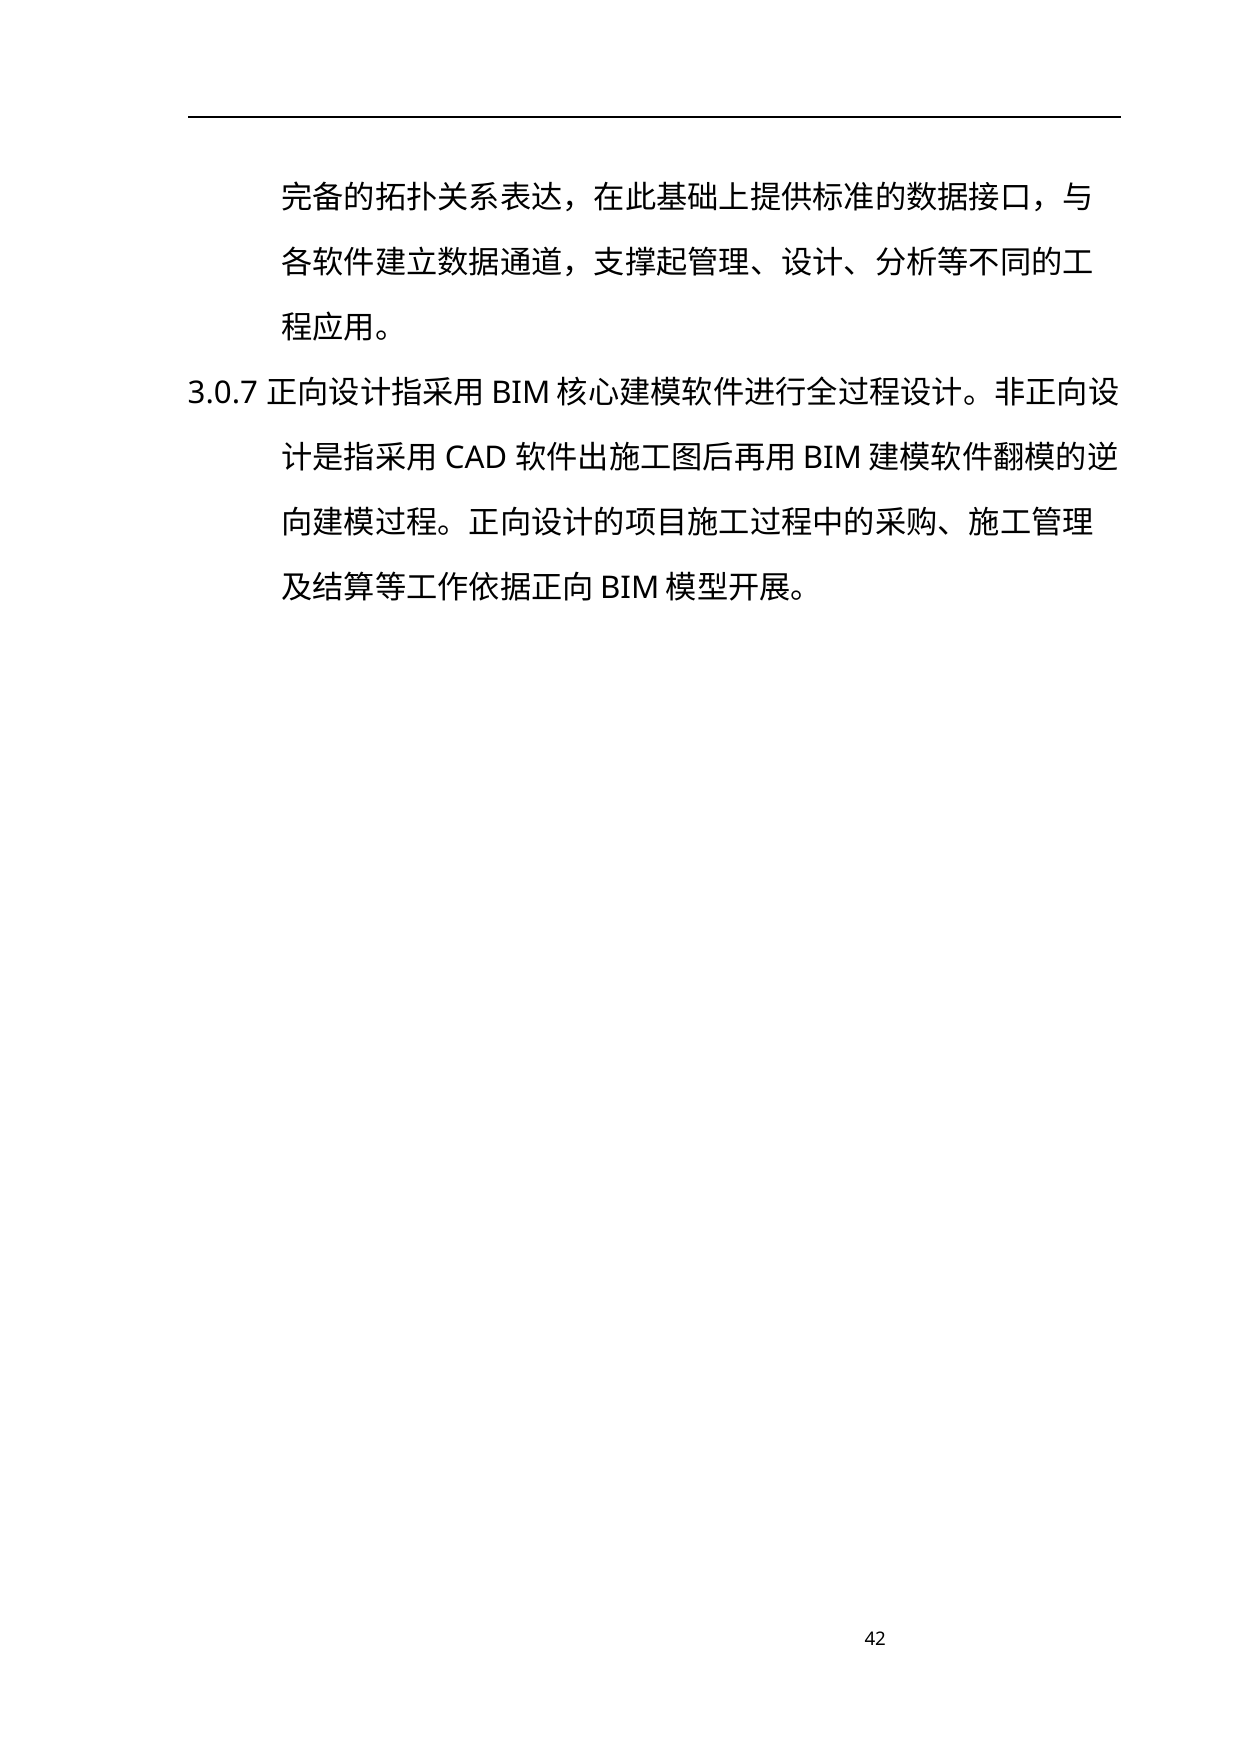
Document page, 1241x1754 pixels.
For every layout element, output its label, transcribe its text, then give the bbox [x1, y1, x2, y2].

text 3.0.7 正向设计指采用BIM核心建模软件进行全过程设计。非正向设计是指采用 CAD 软件出施工图后再用BIM建模软件翻模的逆向建模过程。正向设计的项目施工过程中的采购、施工管理及结算等工作依据正向BIM模型开展。 [187, 357, 1121, 617]
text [187, 162, 1121, 357]
